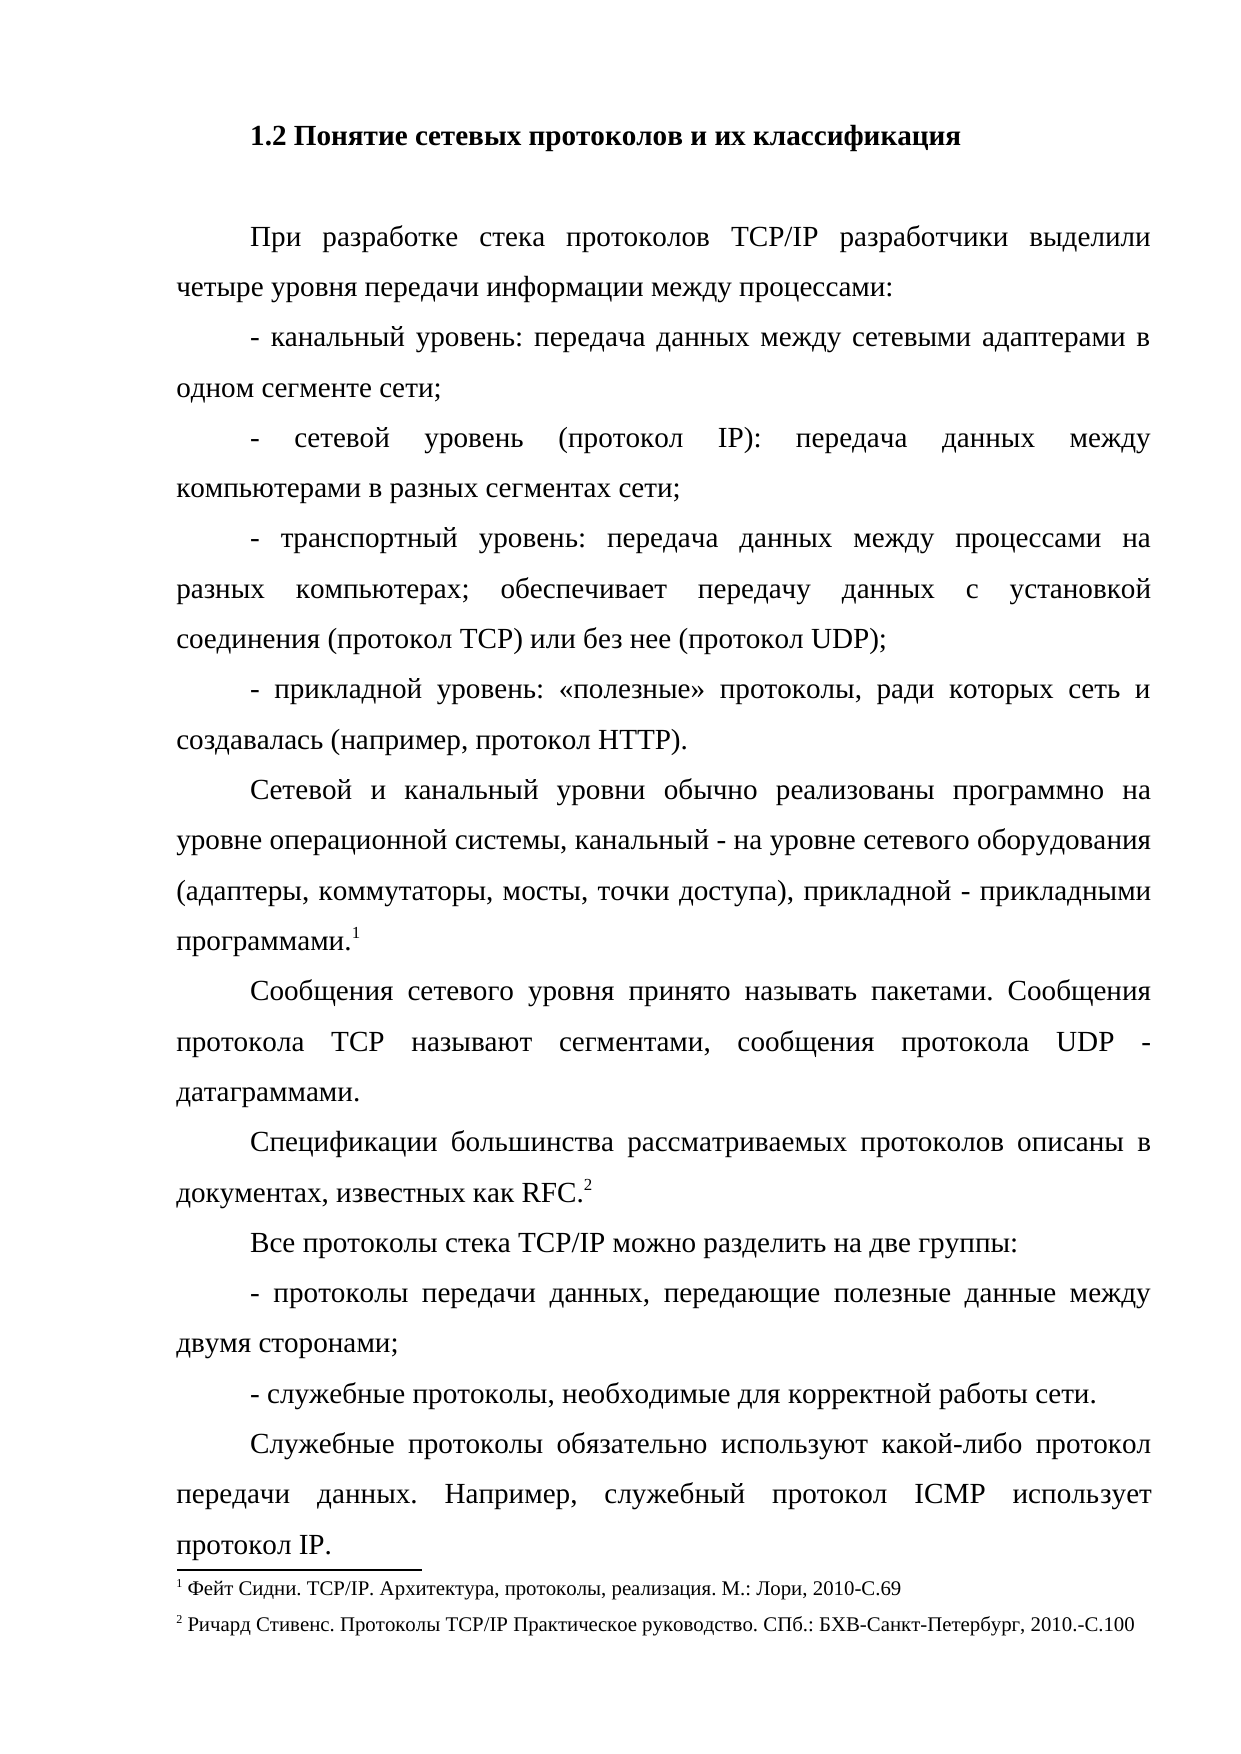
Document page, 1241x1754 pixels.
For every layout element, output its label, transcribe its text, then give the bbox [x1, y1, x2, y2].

text - транспортный уровень: передача данных между процессами на разных компьютерах; обеспечивает передачу данных с установкой соединения (протокол TCP) или без нее (протокол UDP); [176, 521, 1152, 655]
text Служебные протоколы обязательно используют какой-либо протокол передачи данных. Например, служебный протокол ICMP использует протокол IP. [176, 1426, 1152, 1560]
text Спецификации большинства рассматриваемых протоколов описаны в документах, известных как RFC. [176, 1124, 1152, 1208]
text - служебные протоколы, необходимые для корректной работы сети. [176, 1376, 1152, 1409]
text - сетевой уровень (протокол IP): передача данных между компьютерами в разных сегментах сети; [176, 420, 1152, 504]
text При разработке стека протоколов TCP/IP разработчики выделили четыре уровня передачи информации между процессами: [176, 219, 1152, 303]
text - протоколы передачи данных, передающие полезные данные между двумя сторонами; [176, 1275, 1152, 1359]
text - прикладной уровень: «полезные» протоколы, ради которых сеть и создавалась (например, протокол HTTP). [176, 672, 1152, 755]
text - канальный уровень: передача данных между сетевыми адаптерами в одном сегменте сети; [176, 319, 1152, 403]
text Сетевой и канальный уровни обычно реализованы программно на уровне операционной системы, канальный - на уровне сетевого оборудования (адаптеры, коммутаторы, мосты, точки доступа), прикладной - прикладными программами. [176, 772, 1152, 957]
text Все протоколы стека TCP/IP можно разделить на две группы: [176, 1225, 1152, 1258]
text 1.2 Понятие сетевых протоколов и их классификация [176, 118, 1152, 152]
text Сообщения сетевого уровня принято называть пакетами. Сообщения протокола TCP называют сегментами, сообщения протокола UDP - датаграммами. [176, 973, 1152, 1108]
